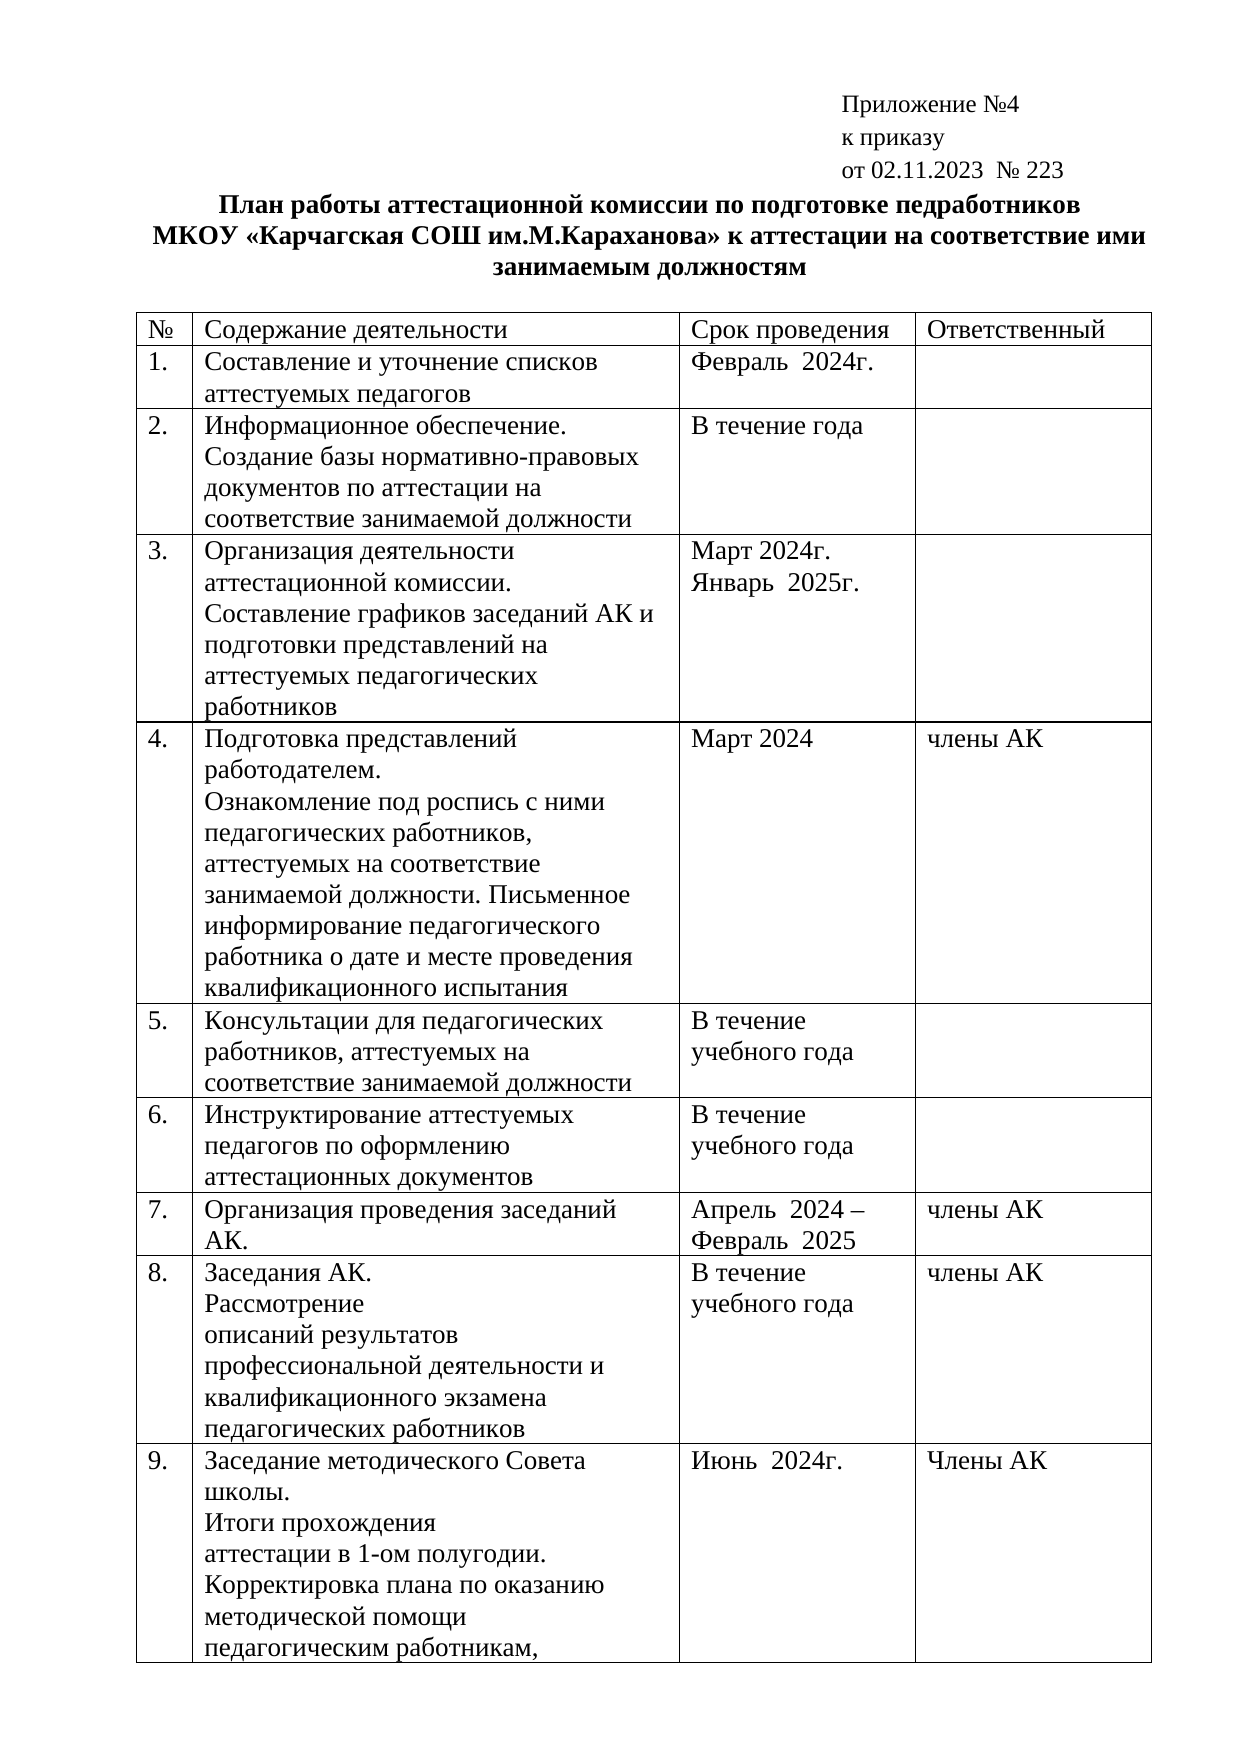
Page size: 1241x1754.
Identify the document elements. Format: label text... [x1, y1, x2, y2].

table_header Срок проведения [680, 313, 915, 344]
table_cell члены АК [916, 1193, 1151, 1255]
table_cell Инструктирование аттестуемых педагогов по оформлению аттестационных документов [193, 1098, 679, 1192]
table_cell Апрель 2024 – Февраль 2025 [680, 1193, 915, 1255]
table_cell 5. [137, 1004, 192, 1097]
table_cell Июнь 2024г. [680, 1444, 915, 1662]
table_cell [916, 535, 1151, 721]
text к приказу [369, 122, 1152, 150]
table_cell Организация деятельности аттестационной комиссии. Составление графиков заседаний АК и подготовки представлений на аттестуемых педагогических работников [193, 535, 679, 721]
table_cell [193, 1444, 679, 1662]
table_cell В течение учебного года [680, 1098, 915, 1192]
table_cell 7. [137, 1193, 192, 1255]
table_header Содержание деятельности [193, 313, 679, 344]
table_cell Информационное обеспечение. Создание базы нормативно-правовых документов по аттестации на соответствие занимаемой должности [193, 409, 679, 533]
table_cell Члены АК [916, 1444, 1151, 1662]
text План работы аттестационной комиссии по подготовке педработников [148, 188, 1152, 219]
text Приложение №4 [369, 89, 1152, 117]
table_cell В течение учебного года [680, 1004, 915, 1097]
table_cell 4. [137, 723, 192, 1003]
table_cell Март 2024 [680, 723, 915, 1003]
table_cell члены АК [916, 1256, 1151, 1443]
table_cell Февраль 2024г. [680, 346, 915, 408]
table_cell [916, 1098, 1151, 1192]
table_cell В течение года [680, 409, 915, 533]
table_cell Март 2024г. Январь 2025г. [680, 535, 915, 721]
table_cell 6. [137, 1098, 192, 1192]
table_cell Организация проведения заседаний АК. [193, 1193, 679, 1255]
table_cell [916, 409, 1151, 533]
table_cell [916, 346, 1151, 408]
table_cell члены АК [916, 723, 1151, 1003]
table_cell 2. [137, 409, 192, 533]
table_cell [916, 1004, 1151, 1097]
table_cell Подготовка представлений работодателем. Ознакомление под роспись с ними педагогических работников, аттестуемых на соответствие занимаемой должности. Письменное информирование педагогического работника о дате и месте проведения квалификационного испытания [193, 723, 679, 1003]
table_cell Заседания АК. Рассмотрение описаний результатов профессиональной деятельности и квалификационного экзамена педагогических работников [193, 1256, 679, 1443]
table_header Ответственный [916, 313, 1151, 344]
table_header № [137, 313, 192, 344]
table_cell 1. [137, 346, 192, 408]
table_cell 8. [137, 1256, 192, 1443]
table_cell 9. [137, 1444, 192, 1662]
text от 02.11.2023 № 223 [369, 155, 1152, 183]
table_cell В течение учебного года [680, 1256, 915, 1443]
table_cell 3. [137, 535, 192, 721]
table_cell Консультации для педагогических работников, аттестуемых на соответствие занимаемой должности [193, 1004, 679, 1097]
table_cell Составление и уточнение списков аттестуемых педагогов [193, 346, 679, 408]
text МКОУ «Карчагская СОШ им.М.Караханова» к аттестации на соответствие ими занимаемым должностям [148, 219, 1152, 281]
